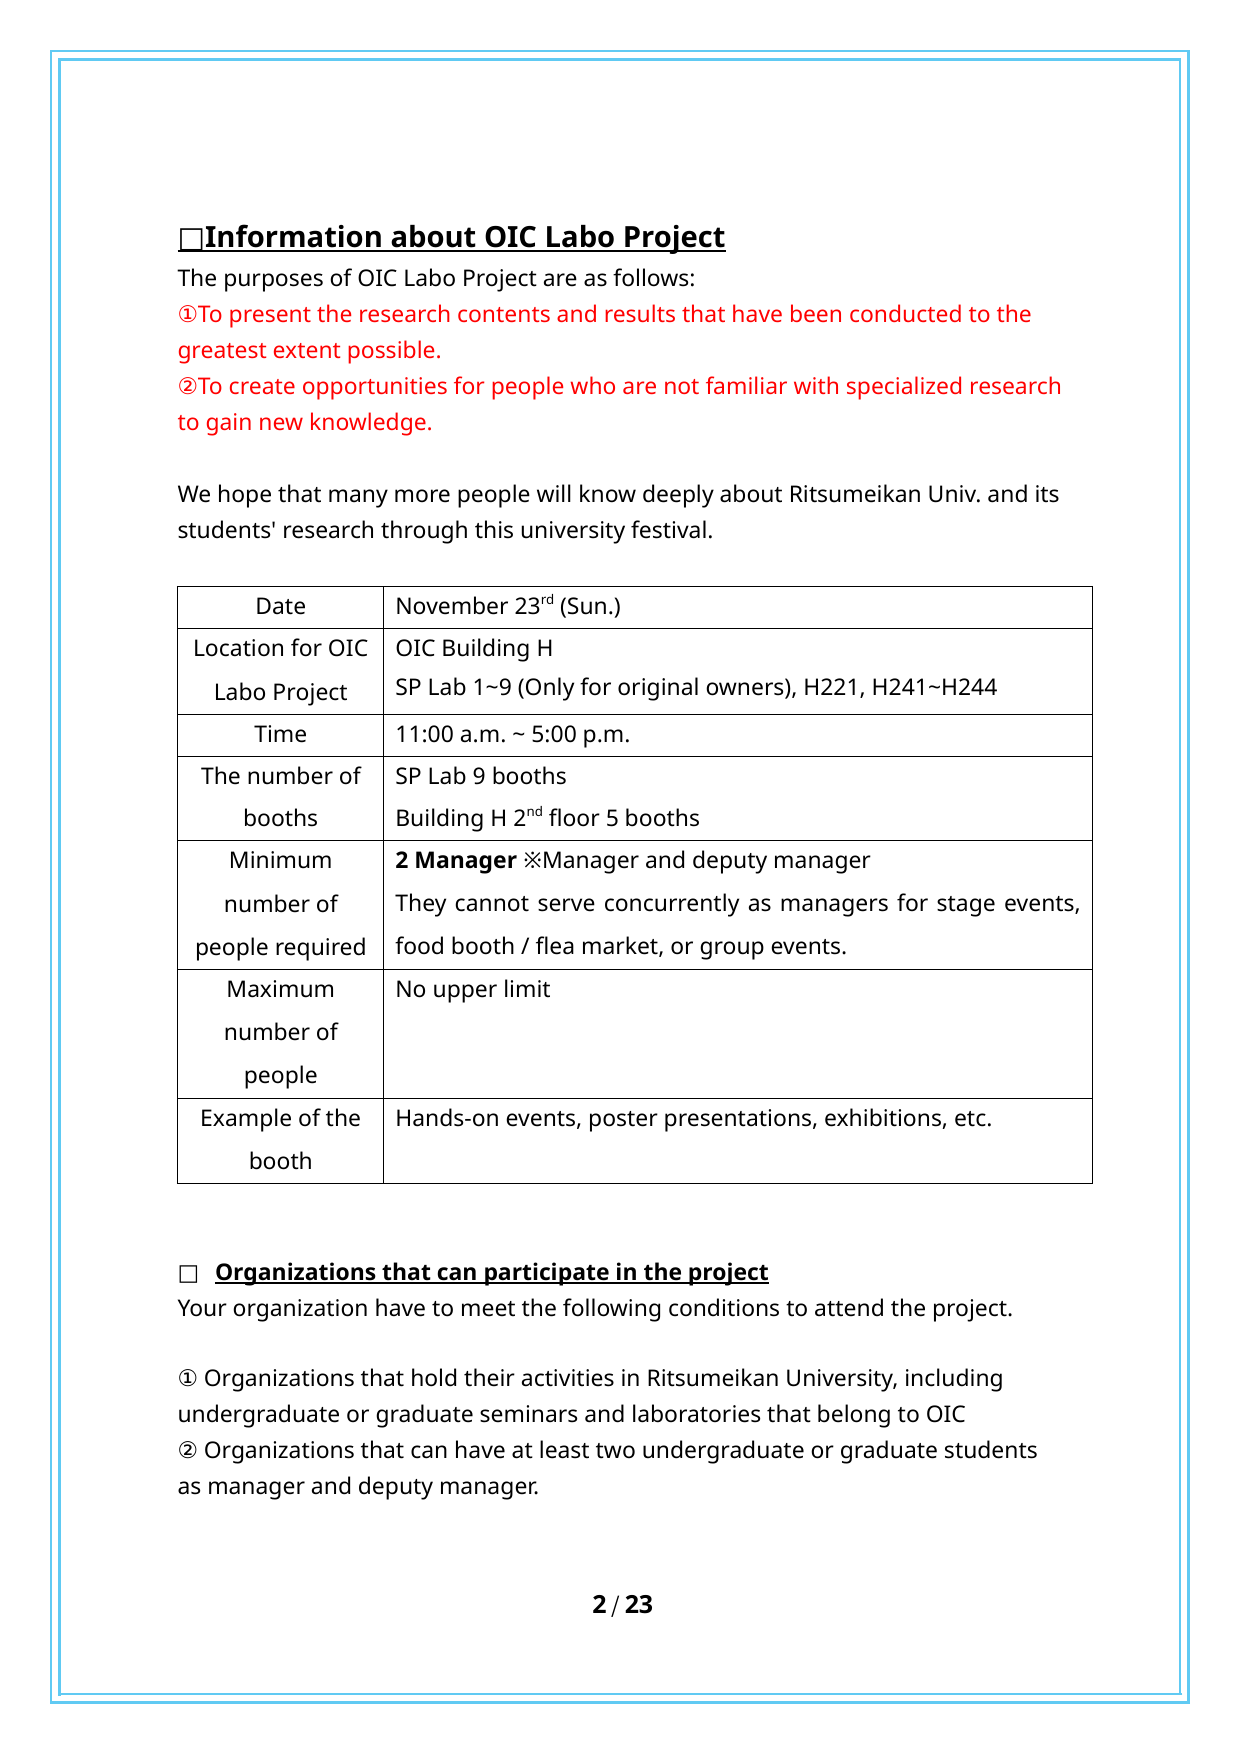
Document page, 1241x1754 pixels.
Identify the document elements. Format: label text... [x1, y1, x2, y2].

text □Information about OIC Labo Project [177, 217, 1063, 256]
text ②To create opportunities for people who are not familiar with specialized research to gain new knowledge. [177, 370, 1063, 437]
table_cell Time [178, 715, 383, 756]
table_cell OIC Building H SP Lab 1~9 (Only for original owners), H221, H241~H244 [384, 629, 1092, 713]
table_header Date [178, 587, 383, 628]
text ② Organizations that can have at least two undergraduate or graduate students as manager and deputy manager. [177, 1434, 1063, 1501]
text ① Organizations that hold their activities in Ritsumeikan University, including undergraduate or graduate seminars and laboratories that belong to OIC [177, 1362, 1063, 1429]
table_cell Maximum number of people [178, 970, 383, 1097]
table_cell SP Lab 9 booths Building H 2nd floor 5 booths [384, 757, 1092, 840]
text We hope that many more people will know deeply about Ritsumeikan Univ. and its students' research through this university festival. [177, 478, 1063, 545]
table_cell Location for OIC Labo Project [178, 629, 383, 713]
table_cell Hands-on events, poster presentations, exhibitions, etc. [384, 1099, 1092, 1183]
text The purposes of OIC Labo Project are as follows: [177, 262, 1063, 294]
table_cell Minimum number of people required [178, 841, 383, 969]
text Your organization have to meet the following conditions to attend the project. [177, 1292, 1063, 1323]
table_cell The number of booths [178, 757, 383, 840]
table_cell No upper limit [384, 970, 1092, 1097]
table_header November 23rd (Sun.) [384, 587, 1092, 628]
table_cell 11:00 a.m. ~ 5:00 p.m. [384, 715, 1092, 756]
text ①To present the research contents and results that have been conducted to the greatest extent possible. [177, 298, 1063, 366]
table_cell 2 Manager ※Manager and deputy manager They cannot serve concurrently as managers for stage events, food booth / flea market, or group events. [384, 841, 1092, 969]
list Organizations that can participate in the project [177, 1256, 1063, 1287]
table_cell Example of the booth [178, 1099, 383, 1183]
